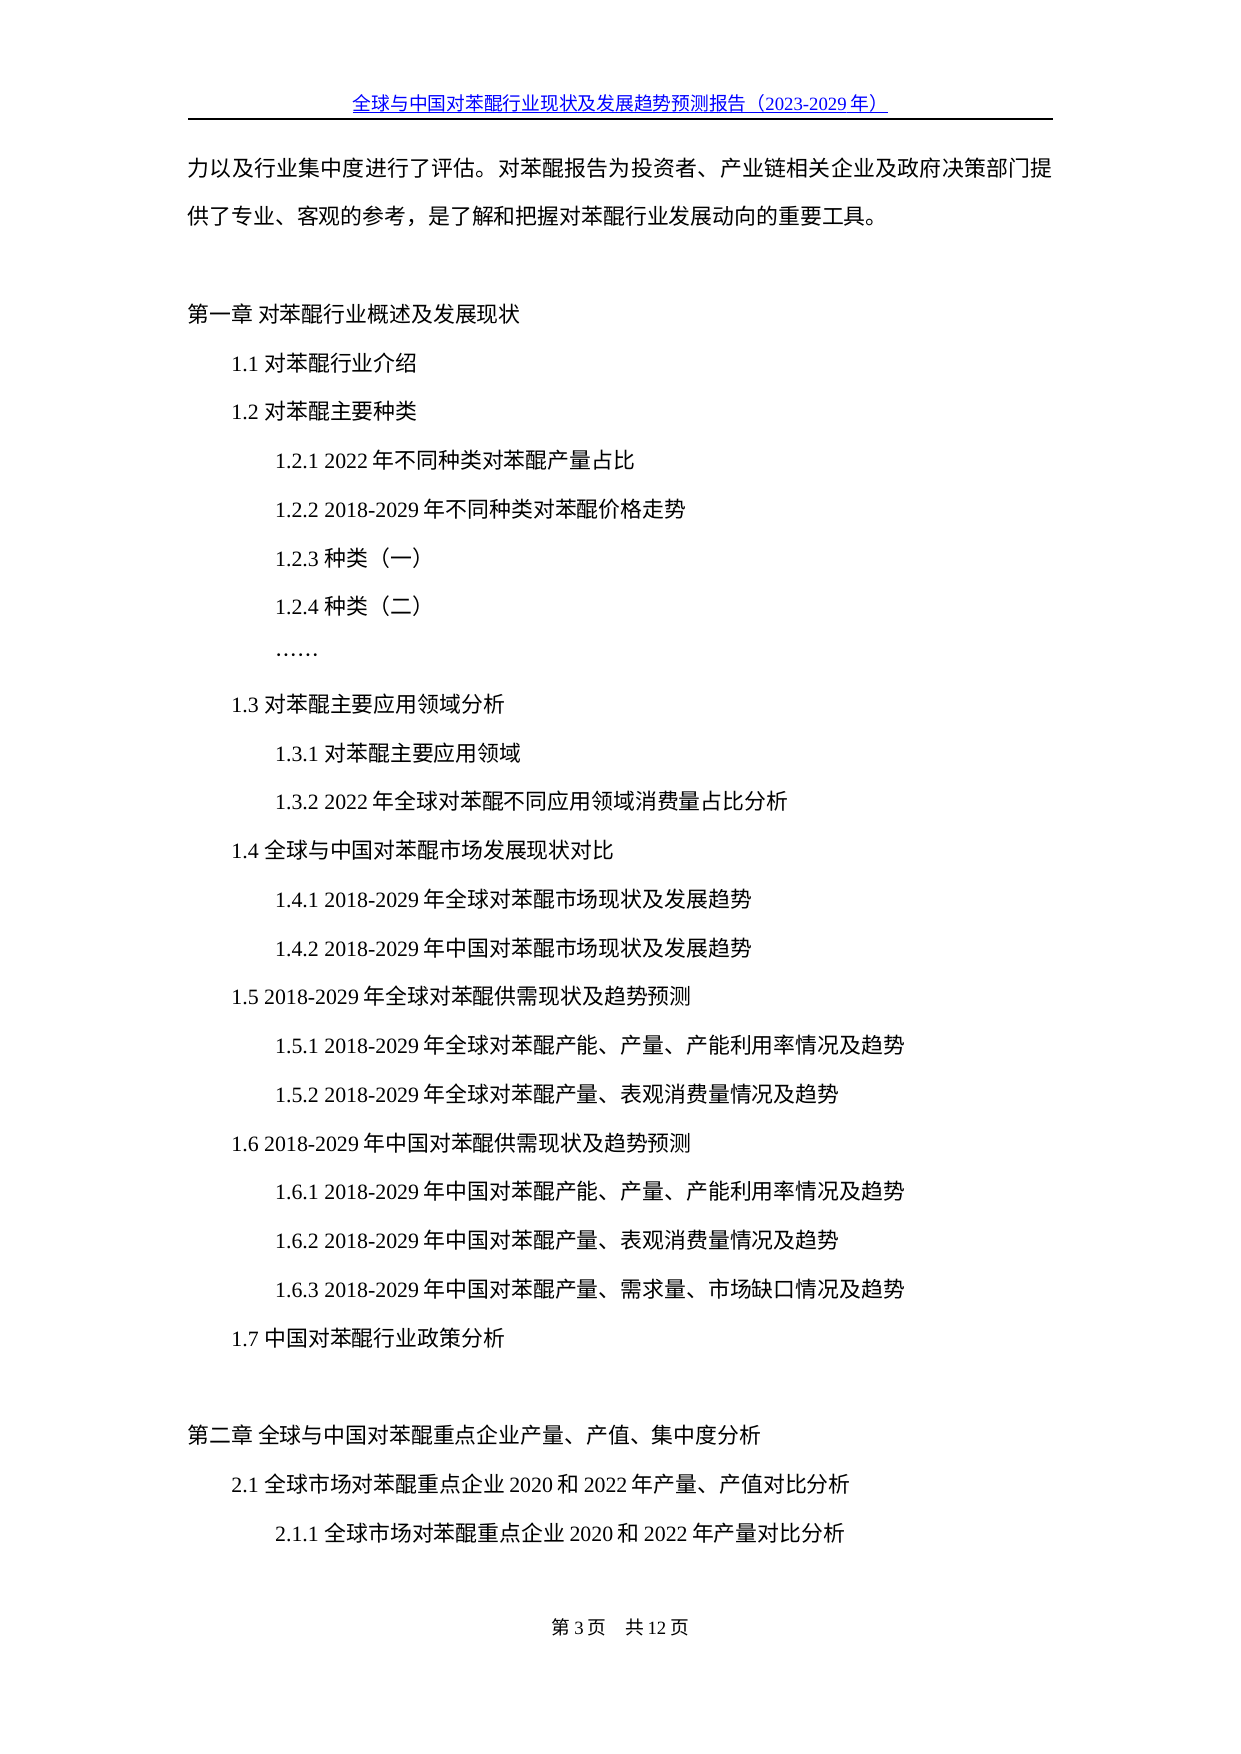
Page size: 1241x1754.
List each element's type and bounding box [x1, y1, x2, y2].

text [187, 150, 1053, 1548]
